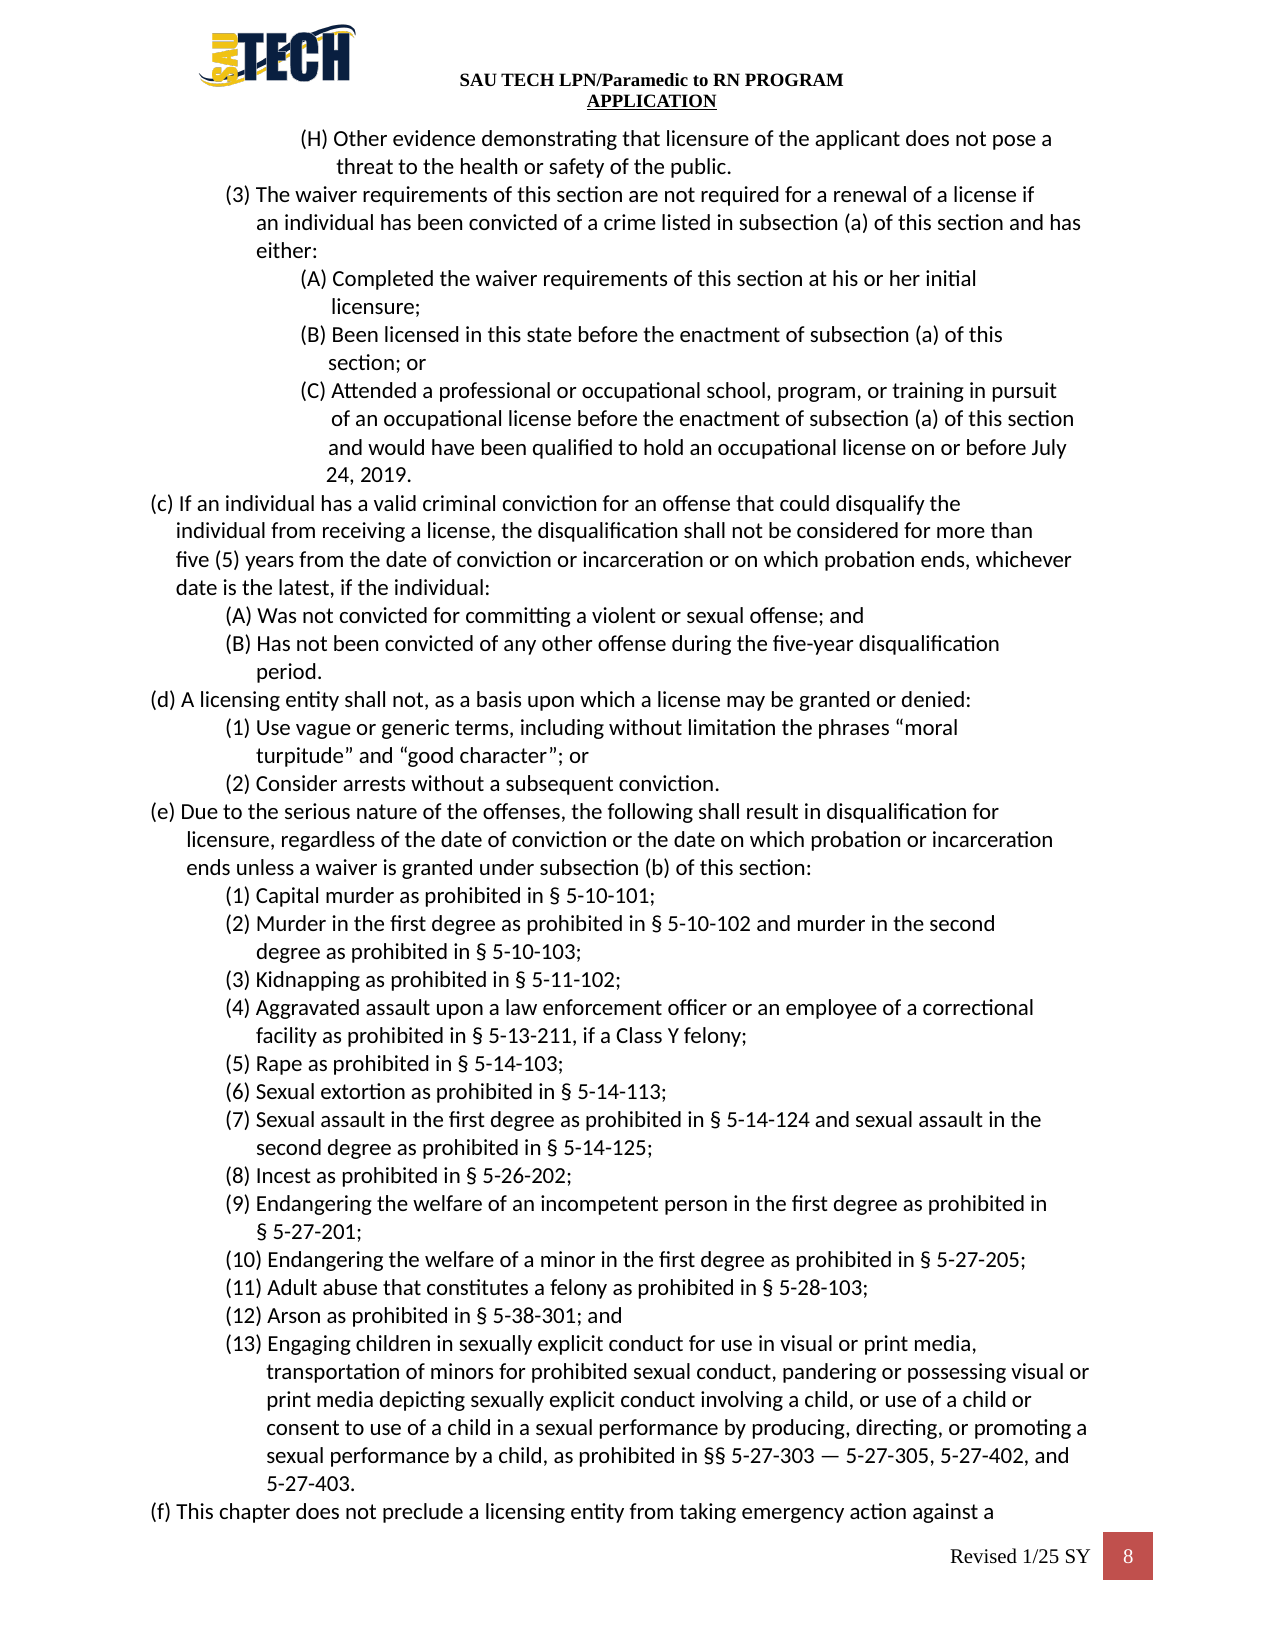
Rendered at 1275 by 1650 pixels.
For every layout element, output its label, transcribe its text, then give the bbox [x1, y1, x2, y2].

text (A) Completed the waiver requirements of this section at his or her initial [150, 264, 1153, 292]
text facility as prohibited in § 5-13-211, if a Class Y felony; [150, 1021, 1153, 1049]
text (2) Murder in the first degree as prohibited in § 5-10-102 and murder in the second [150, 909, 1153, 937]
text date is the latest, if the individual: [150, 573, 1153, 601]
text (B) Been licensed in this state before the enactment of subsection (a) of this [150, 321, 1153, 348]
text (c) If an individual has a valid criminal conviction for an offense that could disqualify the [150, 489, 1153, 517]
text (B) Has not been convicted of any other offense during the five-year disqualification [150, 629, 1153, 657]
text (4) Aggravated assault upon a law enforcement officer or an employee of a correctional [150, 993, 1153, 1021]
text section; or [150, 348, 1153, 377]
text (f) This chapter does not preclude a licensing entity from taking emergency action against a [150, 1497, 1153, 1525]
text (3) Kidnapping as prohibited in § 5-11-102; [150, 965, 1153, 993]
text of an occupational license before the enactment of subsection (a) of this section [150, 404, 1153, 433]
text five (5) years from the date of conviction or incarceration or on which probation ends, whichever [150, 545, 1153, 573]
text (7) Sexual assault in the first degree as prohibited in § 5-14-124 and sexual assault in the [150, 1105, 1153, 1133]
text (e) Due to the serious nature of the offenses, the following shall result in disqualification for [150, 797, 1153, 825]
text threat to the health or safety of the public. [150, 152, 1153, 180]
text turpitude” and “good character”; or [150, 741, 1153, 769]
text and would have been qualified to hold an occupational license on or before July [150, 433, 1153, 461]
text print media depicting sexually explicit conduct involving a child, or use of a child or [150, 1385, 1153, 1413]
text licensure, regardless of the date of conviction or the date on which probation or incarceration [150, 825, 1153, 853]
text (12) Arson as prohibited in § 5-38-301; and [150, 1301, 1153, 1329]
text (9) Endangering the welfare of an incompetent person in the first degree as prohibited in [150, 1189, 1153, 1217]
text § 5-27-201; [150, 1217, 1153, 1245]
text sexual performance by a child, as prohibited in §§ 5-27-303 — 5-27-305, 5-27-402, and [150, 1441, 1153, 1469]
text ends unless a waiver is granted under subsection (b) of this section: [150, 853, 1153, 881]
text an individual has been convicted of a crime listed in subsection (a) of this section and has [150, 208, 1153, 236]
text (1) Capital murder as prohibited in § 5-10-101; [150, 881, 1153, 909]
text (13) Engaging children in sexually explicit conduct for use in visual or print media, [150, 1329, 1153, 1357]
text either: [150, 236, 1153, 264]
text consent to use of a child in a sexual performance by producing, directing, or promoting a [150, 1413, 1153, 1441]
text (d) A licensing entity shall not, as a basis upon which a license may be granted or denied: [150, 685, 1153, 713]
text (5) Rape as prohibited in § 5-14-103; [150, 1049, 1153, 1077]
text transportation of minors for prohibited sexual conduct, pandering or possessing visual or [150, 1357, 1153, 1385]
text licensure; [150, 292, 1153, 321]
text (11) Adult abuse that constitutes a felony as prohibited in § 5-28-103; [150, 1273, 1153, 1301]
text (10) Endangering the welfare of a minor in the first degree as prohibited in § 5-27-205; [150, 1245, 1153, 1273]
text 5-27-403. [150, 1469, 1153, 1497]
text (8) Incest as prohibited in § 5-26-202; [150, 1161, 1153, 1189]
text second degree as prohibited in § 5-14-125; [150, 1133, 1153, 1161]
text (1) Use vague or generic terms, including without limitation the phrases “moral [150, 713, 1153, 741]
text degree as prohibited in § 5-10-103; [150, 937, 1153, 965]
picture [195, 11, 363, 122]
text (2) Consider arrests without a subsequent conviction. [150, 769, 1153, 797]
text (H) Other evidence demonstrating that licensure of the applicant does not pose a [150, 124, 1153, 152]
text (C) Attended a professional or occupational school, program, or training in pursuit [150, 377, 1153, 404]
text (6) Sexual extortion as prohibited in § 5-14-113; [150, 1077, 1153, 1105]
text 24, 2019. [150, 461, 1153, 489]
text (A) Was not convicted for committing a violent or sexual offense; and [150, 601, 1153, 629]
text (3) The waiver requirements of this section are not required for a renewal of a license if [150, 180, 1153, 208]
text individual from receiving a license, the disqualification shall not be considered for more than [150, 517, 1153, 545]
text period. [150, 657, 1153, 685]
